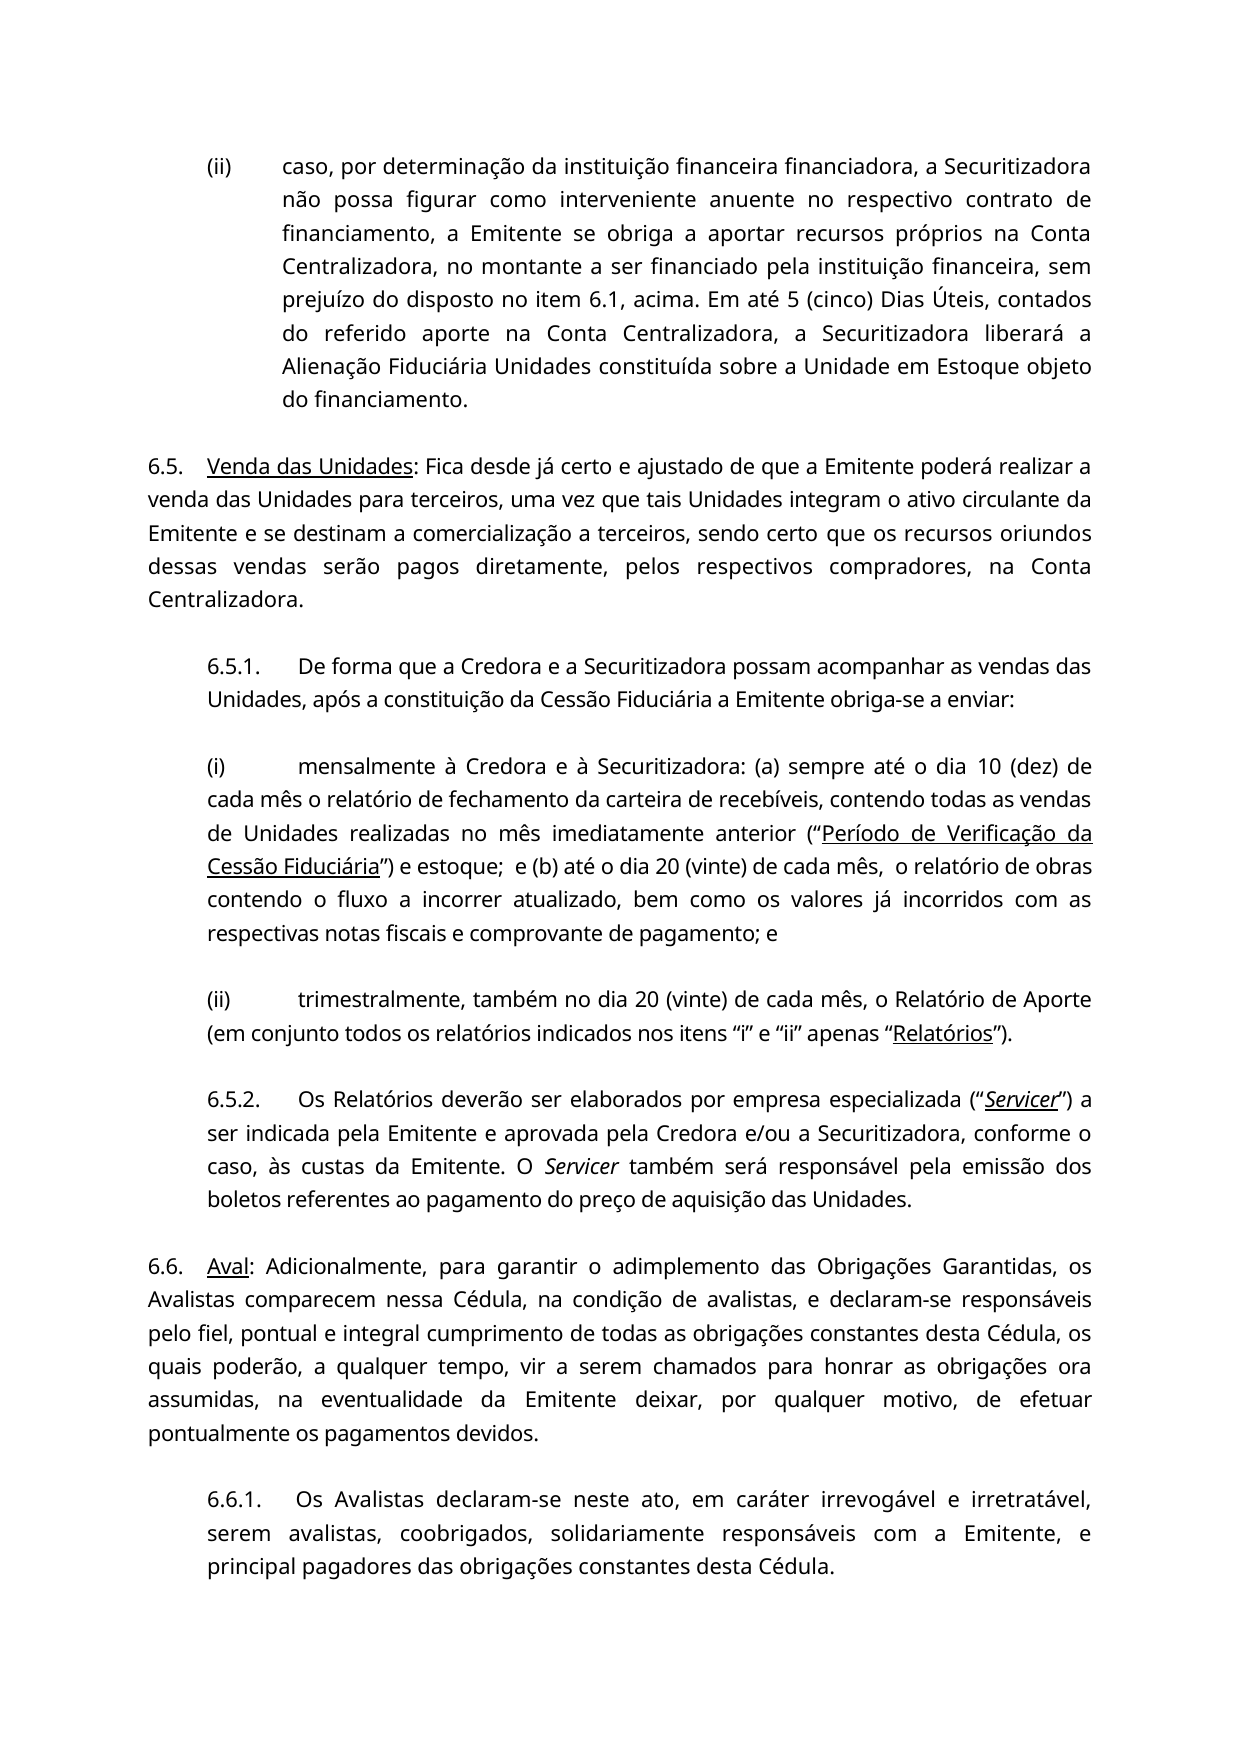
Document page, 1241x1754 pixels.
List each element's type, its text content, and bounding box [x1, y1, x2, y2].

list Venda das Unidades: Fica desde já certo e ajustado de que a Emitente poderá realizar a venda das Unidades para terceiros, uma vez que tais Unidades integram o ativo circulante da Emitente e se destinam a comercialização a terceiros, sendo certo que os recursos oriundos dessas vendas serão pagos diretamente, pelos respectivos compradores, na Conta Centralizadora. [148, 448, 1092, 614]
list Aval: Adicionalmente, para garantir o adimplemento das Obrigações Garantidas, os Avalistas comparecem nessa Cédula, na condição de avalistas, e declaram-se responsáveis pelo fiel, pontual e integral cumprimento de todas as obrigações constantes desta Cédula, os quais poderão, a qualquer tempo, vir a serem chamados para honrar as obrigações ora assumidas, na eventualidade da Emitente deixar, por qualquer motivo, de efetuar pontualmente os pagamentos devidos. [148, 1248, 1092, 1448]
list Os Relatórios deverão ser elaborados por empresa especializada (“Servicer”) a ser indicada pela Emitente e aprovada pela Credora e/ou a Securitizadora, conforme o caso, às custas da Emitente. O Servicer também será responsável pela emissão dos boletos referentes ao pagamento do preço de aquisição das Unidades. [207, 1081, 1092, 1214]
text (ii) trimestralmente, também no dia 20 (vinte) de cada mês, o Relatório de Aporte (em conjunto todos os relatórios indicados nos itens “i” e “ii” apenas “Relatórios”). [207, 981, 1092, 1048]
list caso, por determinação da instituição financeira financiadora, a Securitizadora não possa figurar como interveniente anuente no respectivo contrato de financiamento, a Emitente se obriga a aportar recursos próprios na Conta Centralizadora, no montante a ser financiado pela instituição financeira, sem prejuízo do disposto no item 6.1, acima. Em até 5 (cinco) Dias Úteis, contados do referido aporte na Conta Centralizadora, a Securitizadora liberará a Alienação Fiduciária Unidades constituída sobre a Unidade em Estoque objeto do financiamento. [207, 148, 1092, 414]
text (i) mensalmente à Credora e à Securitizadora: (a) sempre até o dia 10 (dez) de cada mês o relatório de fechamento da carteira de recebíveis, contendo todas as vendas de Unidades realizadas no mês imediatamente anterior (“Período de Verificação da Cessão Fiduciária”) e estoque; e (b) até o dia 20 (vinte) de cada mês, o relatório de obras contendo o fluxo a incorrer atualizado, bem como os valores já incorridos com as respectivas notas fiscais e comprovante de pagamento; e [207, 748, 1092, 948]
list De forma que a Credora e a Securitizadora possam acompanhar as vendas das Unidades, após a constituição da Cessão Fiduciária a Emitente obriga-se a enviar: [207, 648, 1092, 714]
list Os Avalistas declaram-se neste ato, em caráter irrevogável e irretratável, serem avalistas, coobrigados, solidariamente responsáveis com a Emitente, e principal pagadores das obrigações constantes desta Cédula. [207, 1481, 1092, 1581]
